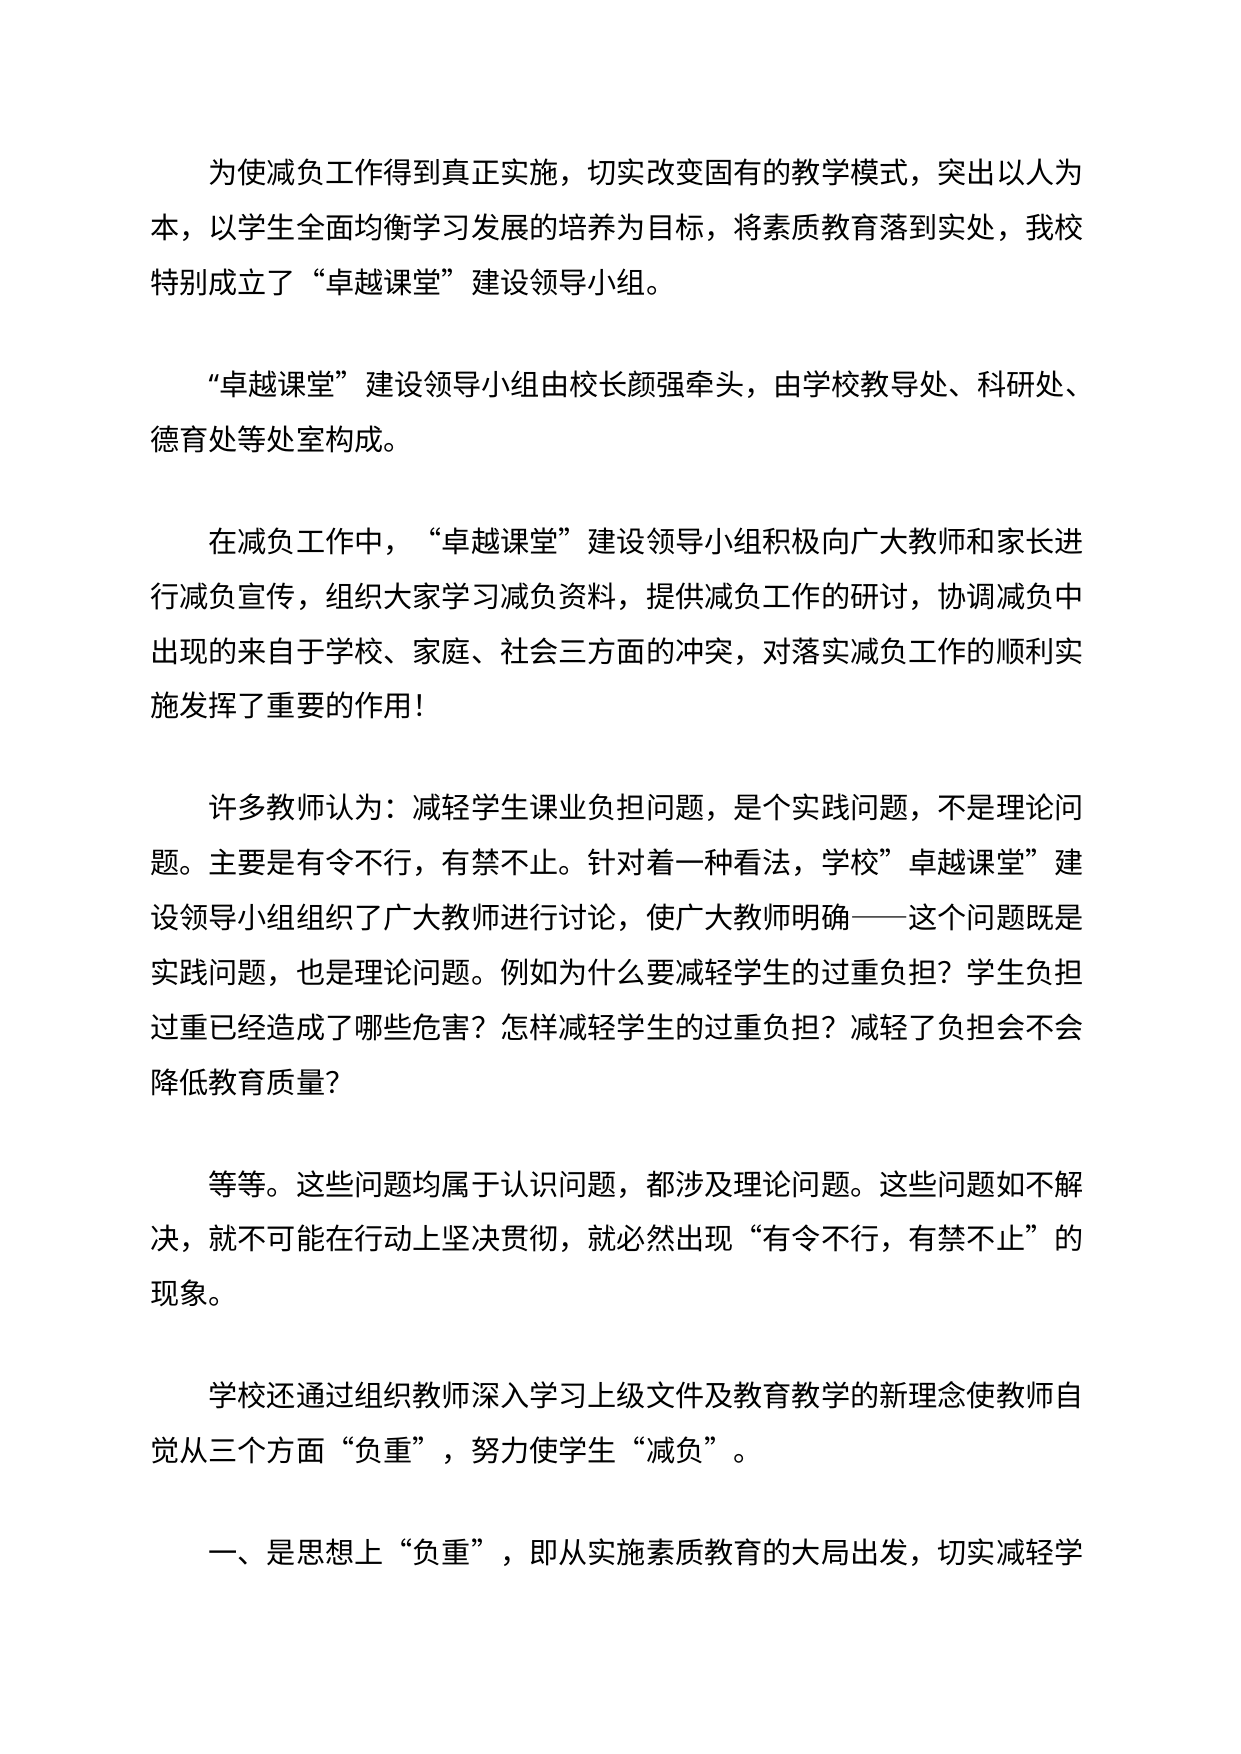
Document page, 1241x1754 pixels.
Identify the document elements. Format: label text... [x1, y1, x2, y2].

text “卓越课堂”建设领导小组由校长颜强牵头，由学校教导处、科研处、德育处等处室构成。 [150, 362, 1090, 459]
text 在减负工作中，“卓越课堂”建设领导小组积极向广大教师和家长进行减负宣传，组织大家学习减负资料，提供减负工作的研讨，协调减负中出现的来自于学校、家庭、社会三方面的冲突，对落实减负工作的顺利实施发挥了重要的作用！ [150, 518, 1090, 725]
text 学校还通过组织教师深入学习上级文件及教育教学的新理念使教师自觉从三个方面“负重”，努力使学生“减负”。 [150, 1373, 1090, 1470]
text 许多教师认为：减轻学生课业负担问题，是个实践问题，不是理论问题。主要是有令不行，有禁不止。针对着一种看法，学校”卓越课堂”建设领导小组组织了广大教师进行讨论，使广大教师明确――这个问题既是实践问题，也是理论问题。例如为什么要减轻学生的过重负担？学生负担过重已经造成了哪些危害？怎样减轻学生的过重负担？减轻了负担会不会降低教育质量？ [150, 785, 1090, 1102]
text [150, 1529, 1090, 1572]
text 为使减负工作得到真正实施，切实改变固有的教学模式，突出以人为本，以学生全面均衡学习发展的培养为目标，将素质教育落到实处，我校特别成立了“卓越课堂”建设领导小组。 [150, 150, 1090, 302]
text 等等。这些问题均属于认识问题，都涉及理论问题。这些问题如不解决，就不可能在行动上坚决贯彻，就必然出现“有令不行，有禁不止”的现象。 [150, 1161, 1090, 1313]
